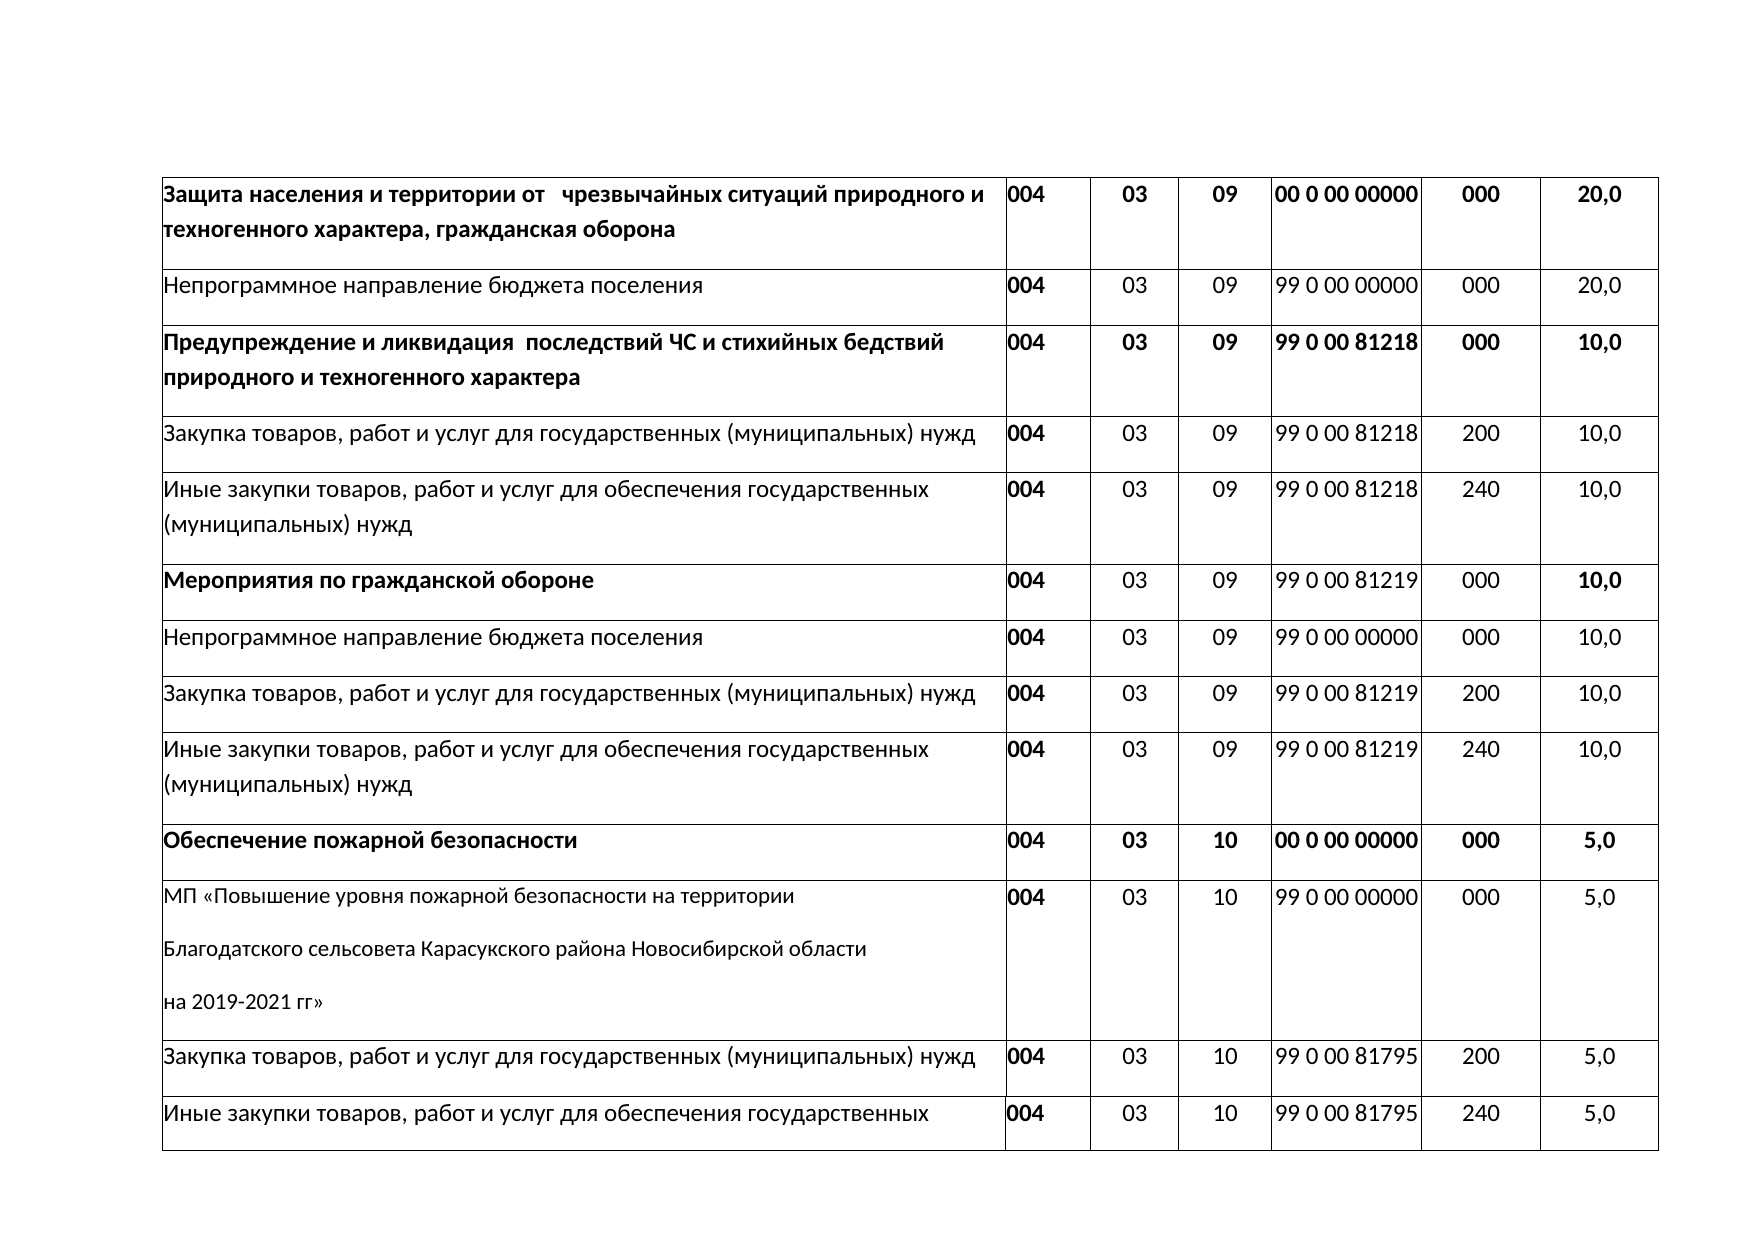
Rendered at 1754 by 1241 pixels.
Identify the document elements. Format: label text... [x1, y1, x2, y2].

table_cell 004 [1007, 621, 1090, 676]
table_cell 10 [1179, 825, 1271, 880]
table_cell 000 [1422, 881, 1540, 1039]
table_cell 99 0 00 81219 [1272, 565, 1421, 620]
table_cell 5,0 [1541, 1097, 1658, 1149]
table_cell 03 [1091, 1041, 1178, 1096]
table_cell 004 [1007, 270, 1090, 325]
table_cell Закупка товаров, работ и услуг для государственных (муниципальных) нужд [163, 1041, 1006, 1096]
table_cell 10,0 [1541, 417, 1658, 472]
table_cell Иные закупки товаров, работ и услуг для обеспечения государственных (муниципальных) нужд [163, 733, 1006, 823]
table_cell 09 [1179, 270, 1271, 325]
table_cell 000 [1422, 825, 1540, 880]
table_cell 10,0 [1541, 473, 1658, 563]
table_cell 03 [1091, 473, 1178, 563]
table_cell 10,0 [1541, 733, 1658, 823]
table_cell 09 [1179, 565, 1271, 620]
table_cell 240 [1422, 733, 1540, 823]
table_cell 004 [1007, 733, 1090, 823]
table_cell 03 [1091, 733, 1178, 823]
table_cell 03 [1091, 825, 1178, 880]
table_cell 03 [1091, 1097, 1178, 1149]
table_cell 000 [1422, 565, 1540, 620]
table_cell 240 [1422, 473, 1540, 563]
table_cell 99 0 00 81219 [1272, 733, 1421, 823]
table_cell 10 [1179, 881, 1271, 1039]
table_cell 004 [1007, 825, 1090, 880]
table_cell 03 [1091, 417, 1178, 472]
table_cell 09 [1179, 733, 1271, 823]
table_cell 99 0 00 81218 [1272, 473, 1421, 563]
table_cell 004 [1007, 565, 1090, 620]
table_cell Предупреждение и ликвидация последствий ЧС и стихийных бедствий природного и техногенного характера [163, 326, 1006, 416]
table_cell 00 0 00 00000 [1272, 825, 1421, 880]
table_cell 000 [1422, 326, 1540, 416]
table_cell 10 [1179, 1041, 1271, 1096]
table_cell 10 [1179, 1097, 1271, 1149]
table_cell 99 0 00 81219 [1272, 677, 1421, 732]
table_cell Защита населения и территории от чрезвычайных ситуаций природного и техногенного характера, гражданская оборона [163, 178, 1006, 268]
table_cell 004 [1007, 1041, 1090, 1096]
table_cell 03 [1091, 270, 1178, 325]
table_cell 000 [1422, 621, 1540, 676]
table_cell 004 [1007, 417, 1090, 472]
table_cell 99 0 00 81795 [1272, 1041, 1421, 1096]
table_cell 240 [1422, 1097, 1540, 1149]
table_cell 10,0 [1541, 621, 1658, 676]
table_cell МП «Повышение уровня пожарной безопасности на территории Благодатского сельсовета Карасукского района Новосибирской области на 2019-2021 гг» [163, 881, 1006, 1039]
table_cell 200 [1422, 417, 1540, 472]
table_cell 99 0 00 81795 [1272, 1097, 1421, 1149]
table_cell Закупка товаров, работ и услуг для государственных (муниципальных) нужд [163, 677, 1006, 732]
table_cell 09 [1179, 677, 1271, 732]
table_cell 5,0 [1541, 881, 1658, 1039]
table_cell 03 [1091, 326, 1178, 416]
table_cell 99 0 00 81218 [1272, 326, 1421, 416]
table_cell 200 [1422, 677, 1540, 732]
table_cell 20,0 [1541, 270, 1658, 325]
table_cell 004 [1007, 178, 1090, 268]
table_cell 99 0 00 81218 [1272, 417, 1421, 472]
table_cell 09 [1179, 178, 1271, 268]
table_cell 03 [1091, 881, 1178, 1039]
table_cell 00 0 00 00000 [1272, 178, 1421, 268]
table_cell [163, 1097, 1005, 1149]
table_cell 03 [1091, 677, 1178, 732]
table_cell 004 [1007, 473, 1090, 563]
table_cell 004 [1007, 677, 1090, 732]
table_cell 004 [1007, 881, 1090, 1039]
table_cell 09 [1179, 621, 1271, 676]
table_cell 03 [1091, 565, 1178, 620]
table_cell Иные закупки товаров, работ и услуг для обеспечения государственных (муниципальных) нужд [163, 473, 1006, 563]
table_cell Непрограммное направление бюджета поселения [163, 270, 1006, 325]
table_cell 03 [1091, 621, 1178, 676]
table_cell Непрограммное направление бюджета поселения [163, 621, 1006, 676]
table_cell 10,0 [1541, 677, 1658, 732]
table_cell 000 [1422, 270, 1540, 325]
table_cell 10,0 [1541, 565, 1658, 620]
table_cell 09 [1179, 417, 1271, 472]
table_cell 99 0 00 00000 [1272, 881, 1421, 1039]
table_cell 10,0 [1541, 326, 1658, 416]
table_cell 004 [1006, 1097, 1090, 1149]
table_cell Закупка товаров, работ и услуг для государственных (муниципальных) нужд [163, 417, 1006, 472]
table_cell 03 [1091, 178, 1178, 268]
table_cell 20,0 [1541, 178, 1658, 268]
table_cell 200 [1422, 1041, 1540, 1096]
table_cell 99 0 00 00000 [1272, 270, 1421, 325]
table_cell 004 [1007, 326, 1090, 416]
table_cell 09 [1179, 473, 1271, 563]
table_cell Обеспечение пожарной безопасности [163, 825, 1006, 880]
table_cell Мероприятия по гражданской обороне [163, 565, 1006, 620]
table_cell 5,0 [1541, 825, 1658, 880]
table_cell 000 [1422, 178, 1540, 268]
table_cell 09 [1179, 326, 1271, 416]
table_cell 99 0 00 00000 [1272, 621, 1421, 676]
table_cell 5,0 [1541, 1041, 1658, 1096]
